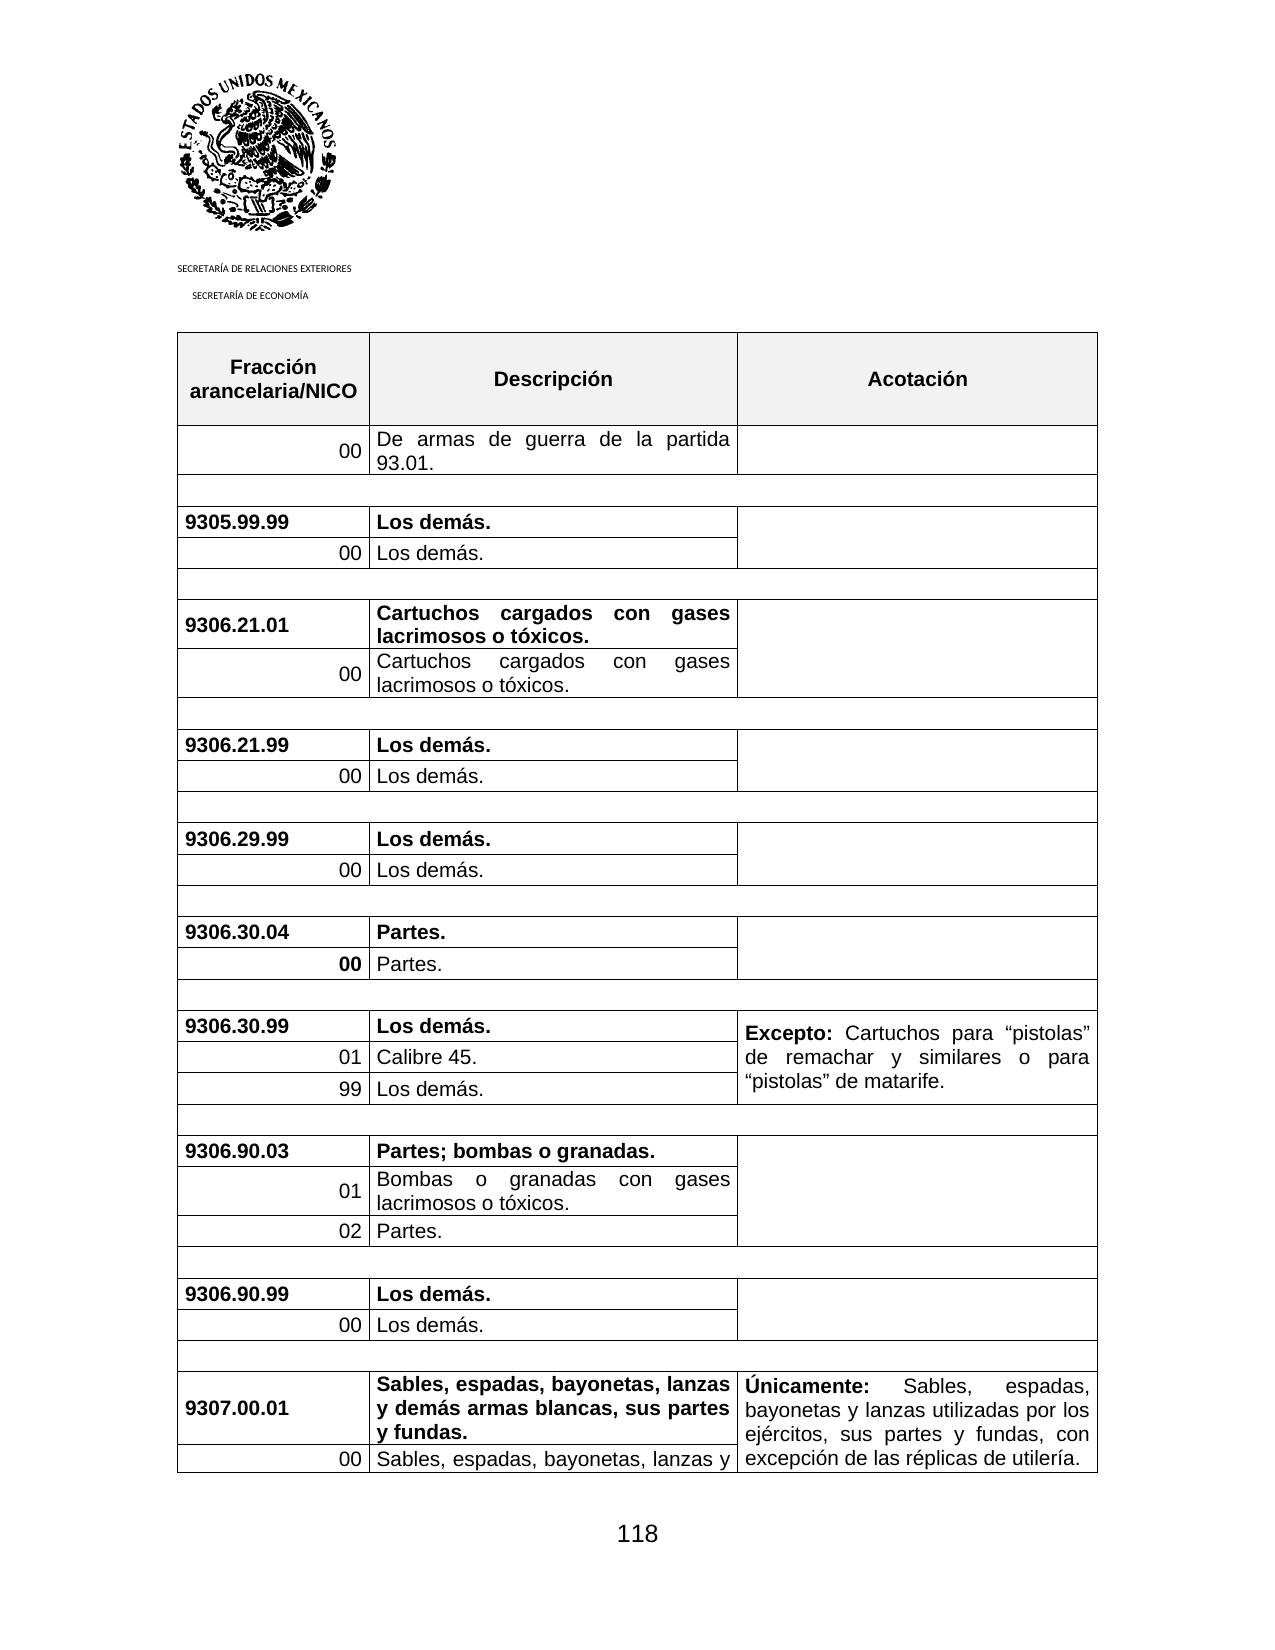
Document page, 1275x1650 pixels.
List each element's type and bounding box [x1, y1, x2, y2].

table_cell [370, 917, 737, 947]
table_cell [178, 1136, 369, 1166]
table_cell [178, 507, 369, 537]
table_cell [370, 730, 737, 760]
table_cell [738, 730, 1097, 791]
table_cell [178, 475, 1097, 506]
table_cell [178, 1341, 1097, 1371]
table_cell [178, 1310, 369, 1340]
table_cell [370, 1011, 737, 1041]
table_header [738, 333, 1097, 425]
picture [177, 73, 337, 232]
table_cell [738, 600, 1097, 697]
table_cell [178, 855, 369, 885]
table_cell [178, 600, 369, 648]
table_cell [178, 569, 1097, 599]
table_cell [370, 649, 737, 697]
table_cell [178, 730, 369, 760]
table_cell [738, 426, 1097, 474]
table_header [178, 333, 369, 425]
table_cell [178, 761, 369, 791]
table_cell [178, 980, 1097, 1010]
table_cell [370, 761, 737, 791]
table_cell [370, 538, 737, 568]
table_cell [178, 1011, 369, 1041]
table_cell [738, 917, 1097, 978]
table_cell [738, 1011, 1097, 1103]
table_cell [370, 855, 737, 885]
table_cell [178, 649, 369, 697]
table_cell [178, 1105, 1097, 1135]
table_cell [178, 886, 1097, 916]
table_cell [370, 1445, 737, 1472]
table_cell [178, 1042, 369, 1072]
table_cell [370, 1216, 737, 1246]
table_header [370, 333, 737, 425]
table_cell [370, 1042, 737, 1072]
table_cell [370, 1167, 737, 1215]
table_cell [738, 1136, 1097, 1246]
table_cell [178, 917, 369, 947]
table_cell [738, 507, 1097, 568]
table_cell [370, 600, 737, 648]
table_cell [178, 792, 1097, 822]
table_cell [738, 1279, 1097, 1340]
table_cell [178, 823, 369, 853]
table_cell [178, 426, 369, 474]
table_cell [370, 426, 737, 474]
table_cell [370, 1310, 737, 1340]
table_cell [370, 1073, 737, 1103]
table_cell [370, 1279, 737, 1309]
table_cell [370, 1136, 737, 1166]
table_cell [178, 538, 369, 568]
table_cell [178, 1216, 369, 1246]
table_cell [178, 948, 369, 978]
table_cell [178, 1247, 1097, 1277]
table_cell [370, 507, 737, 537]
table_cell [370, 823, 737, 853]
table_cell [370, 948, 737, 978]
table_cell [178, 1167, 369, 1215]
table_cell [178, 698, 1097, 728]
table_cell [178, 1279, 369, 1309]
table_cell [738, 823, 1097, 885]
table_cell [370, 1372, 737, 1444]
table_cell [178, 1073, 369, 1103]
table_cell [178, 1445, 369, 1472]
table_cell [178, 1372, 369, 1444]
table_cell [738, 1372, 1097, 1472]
